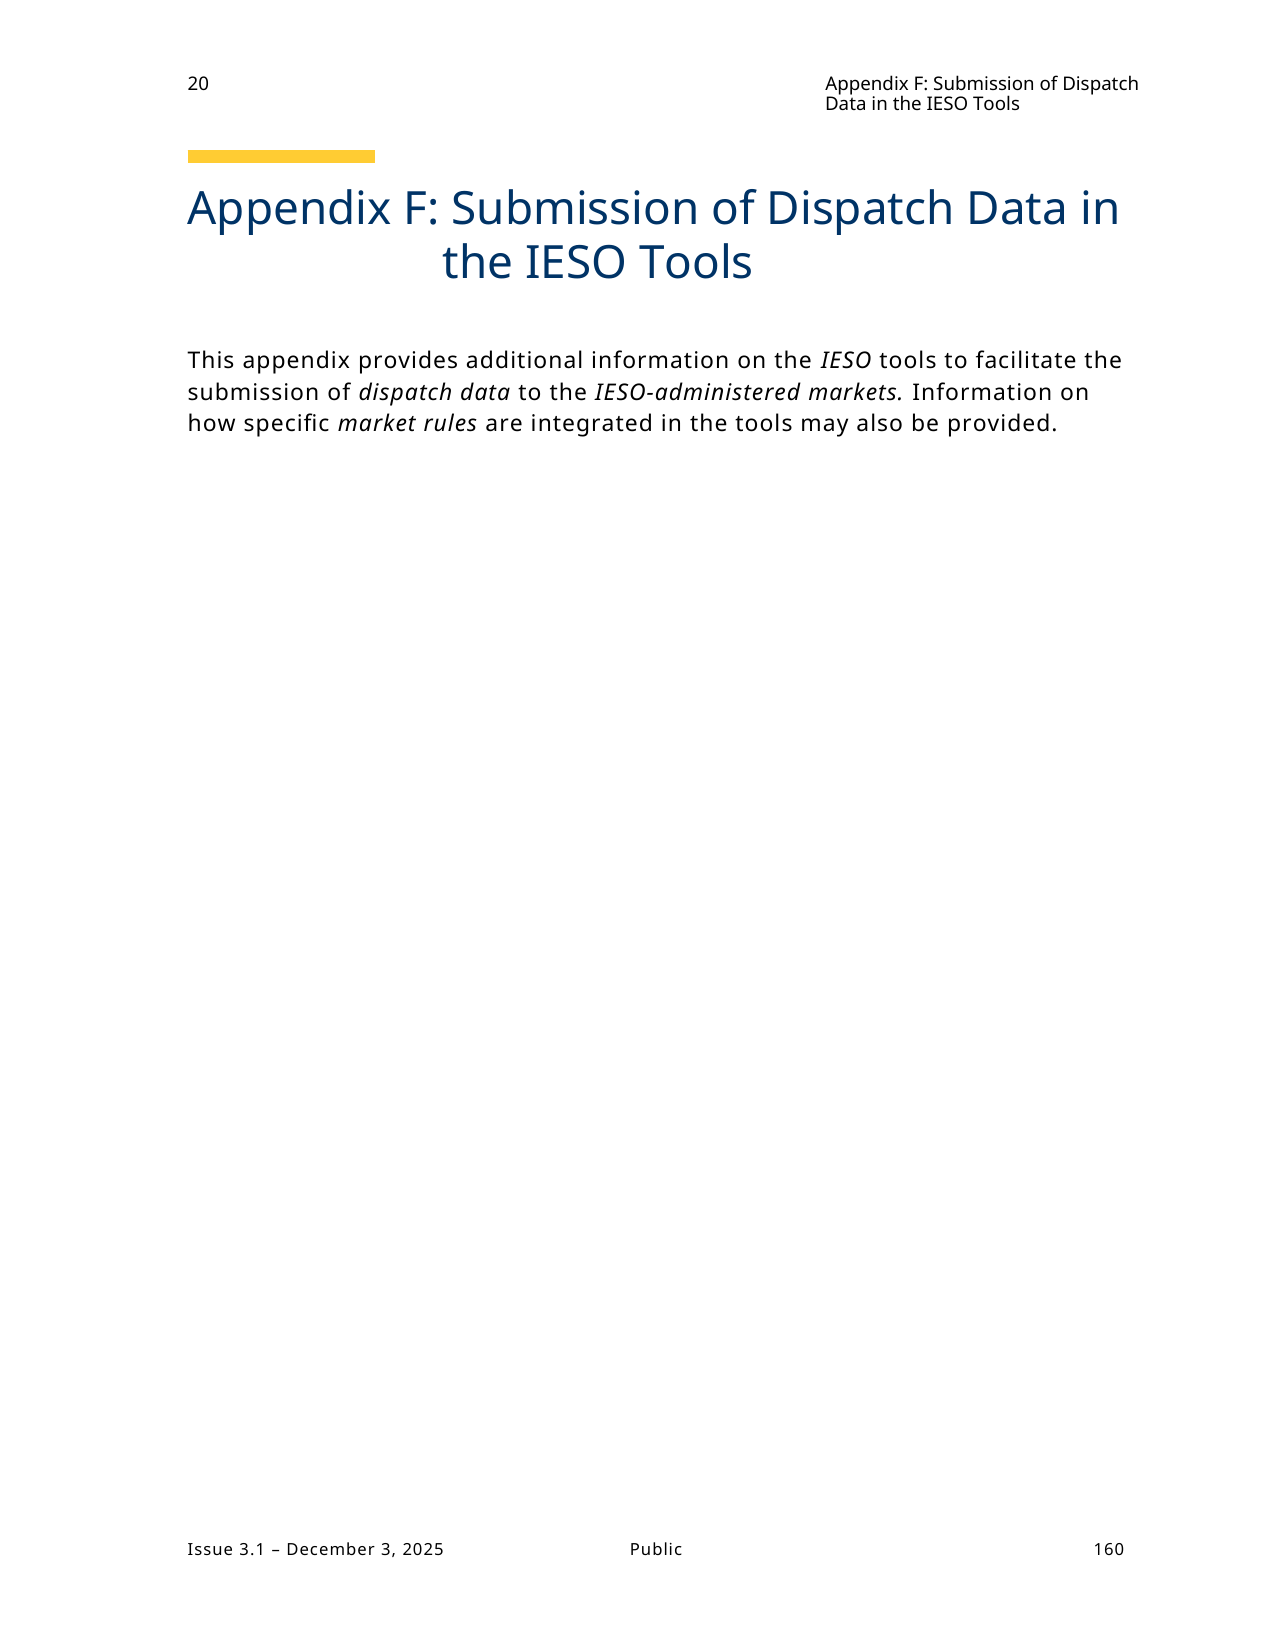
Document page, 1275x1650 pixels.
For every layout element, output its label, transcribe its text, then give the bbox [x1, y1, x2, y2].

subtitle Appendix F: Submission of Dispatch Data in the IESO Tools [187, 181, 1125, 289]
text This appendix provides additional information on the IESO tools to facilitate the submission of dispatch data to the IESO-administered markets. Information on how specific market rules are integrated in the tools may also be provided. [187, 344, 1125, 437]
